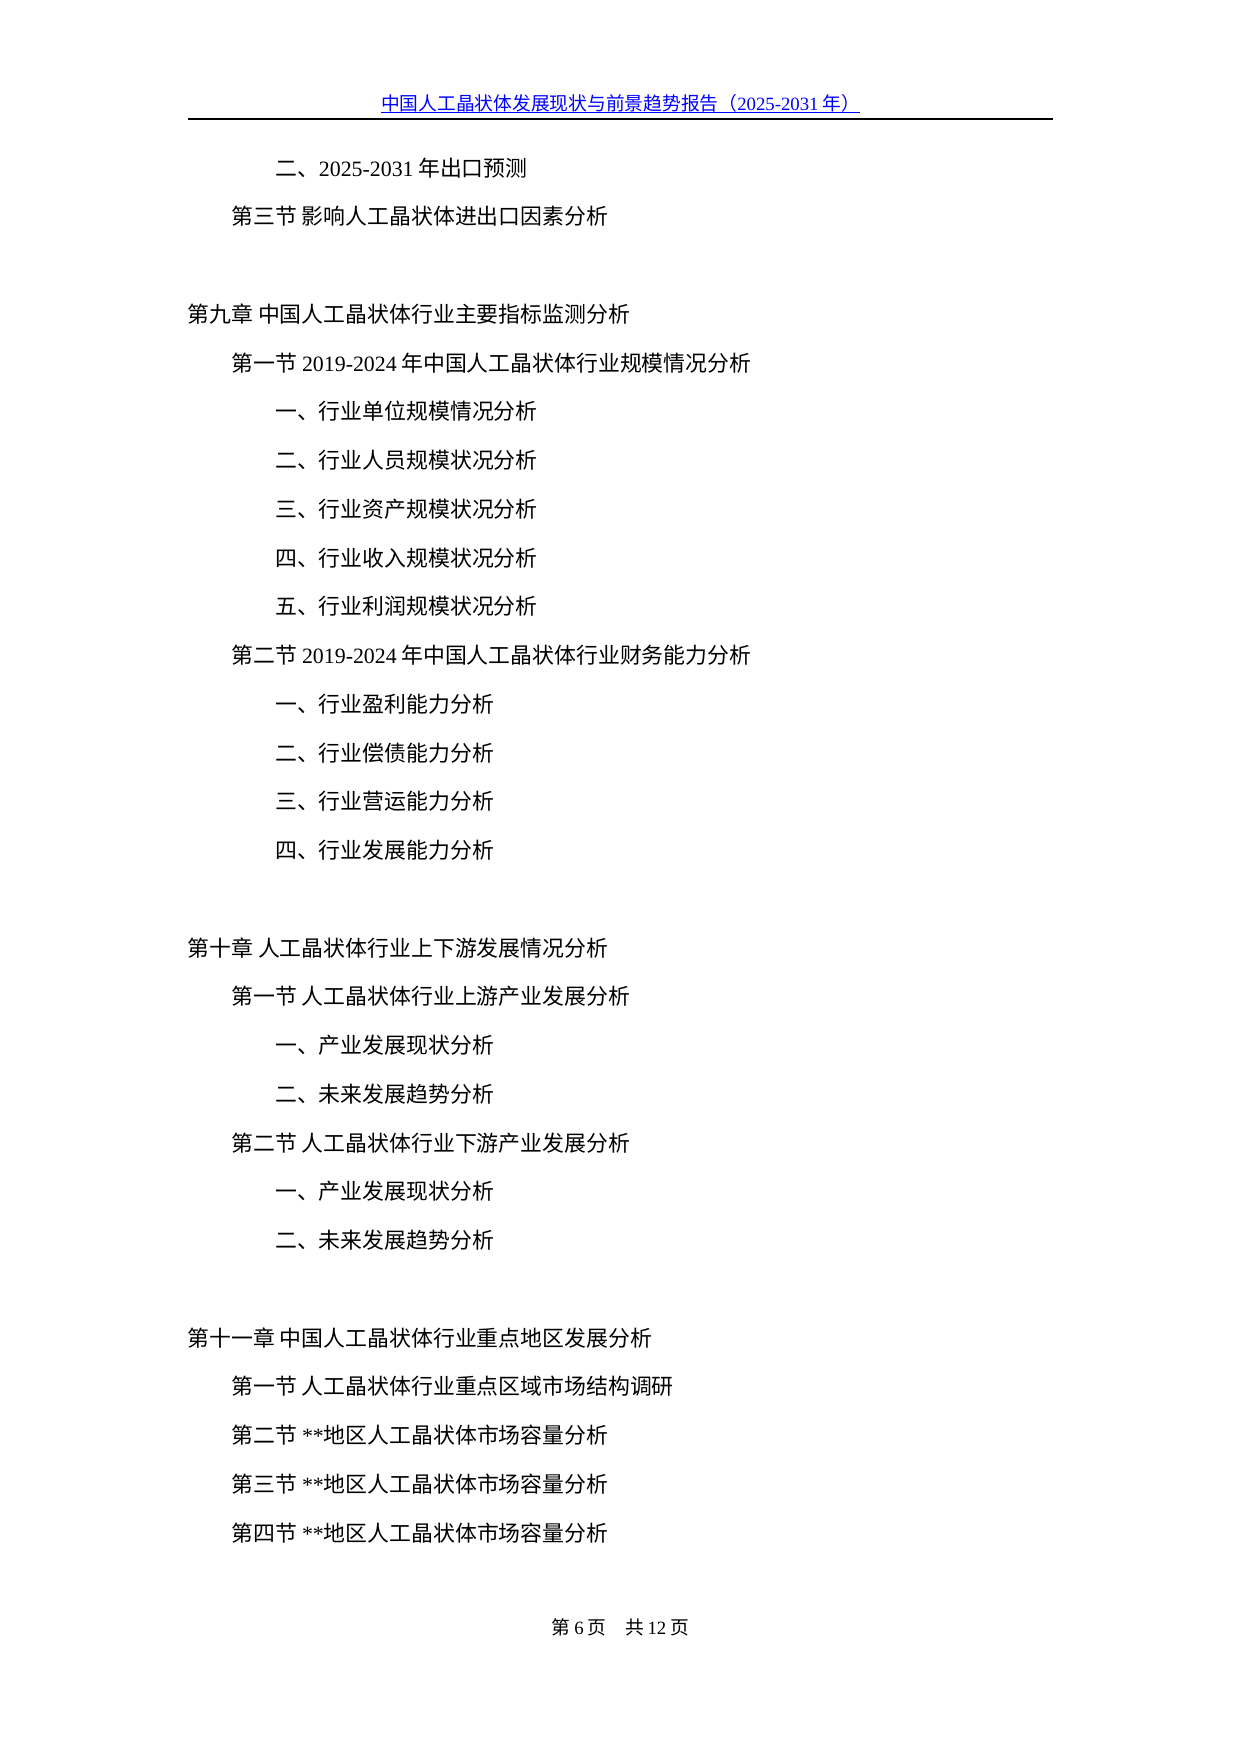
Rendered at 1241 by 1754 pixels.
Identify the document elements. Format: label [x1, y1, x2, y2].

text [187, 150, 1053, 1548]
